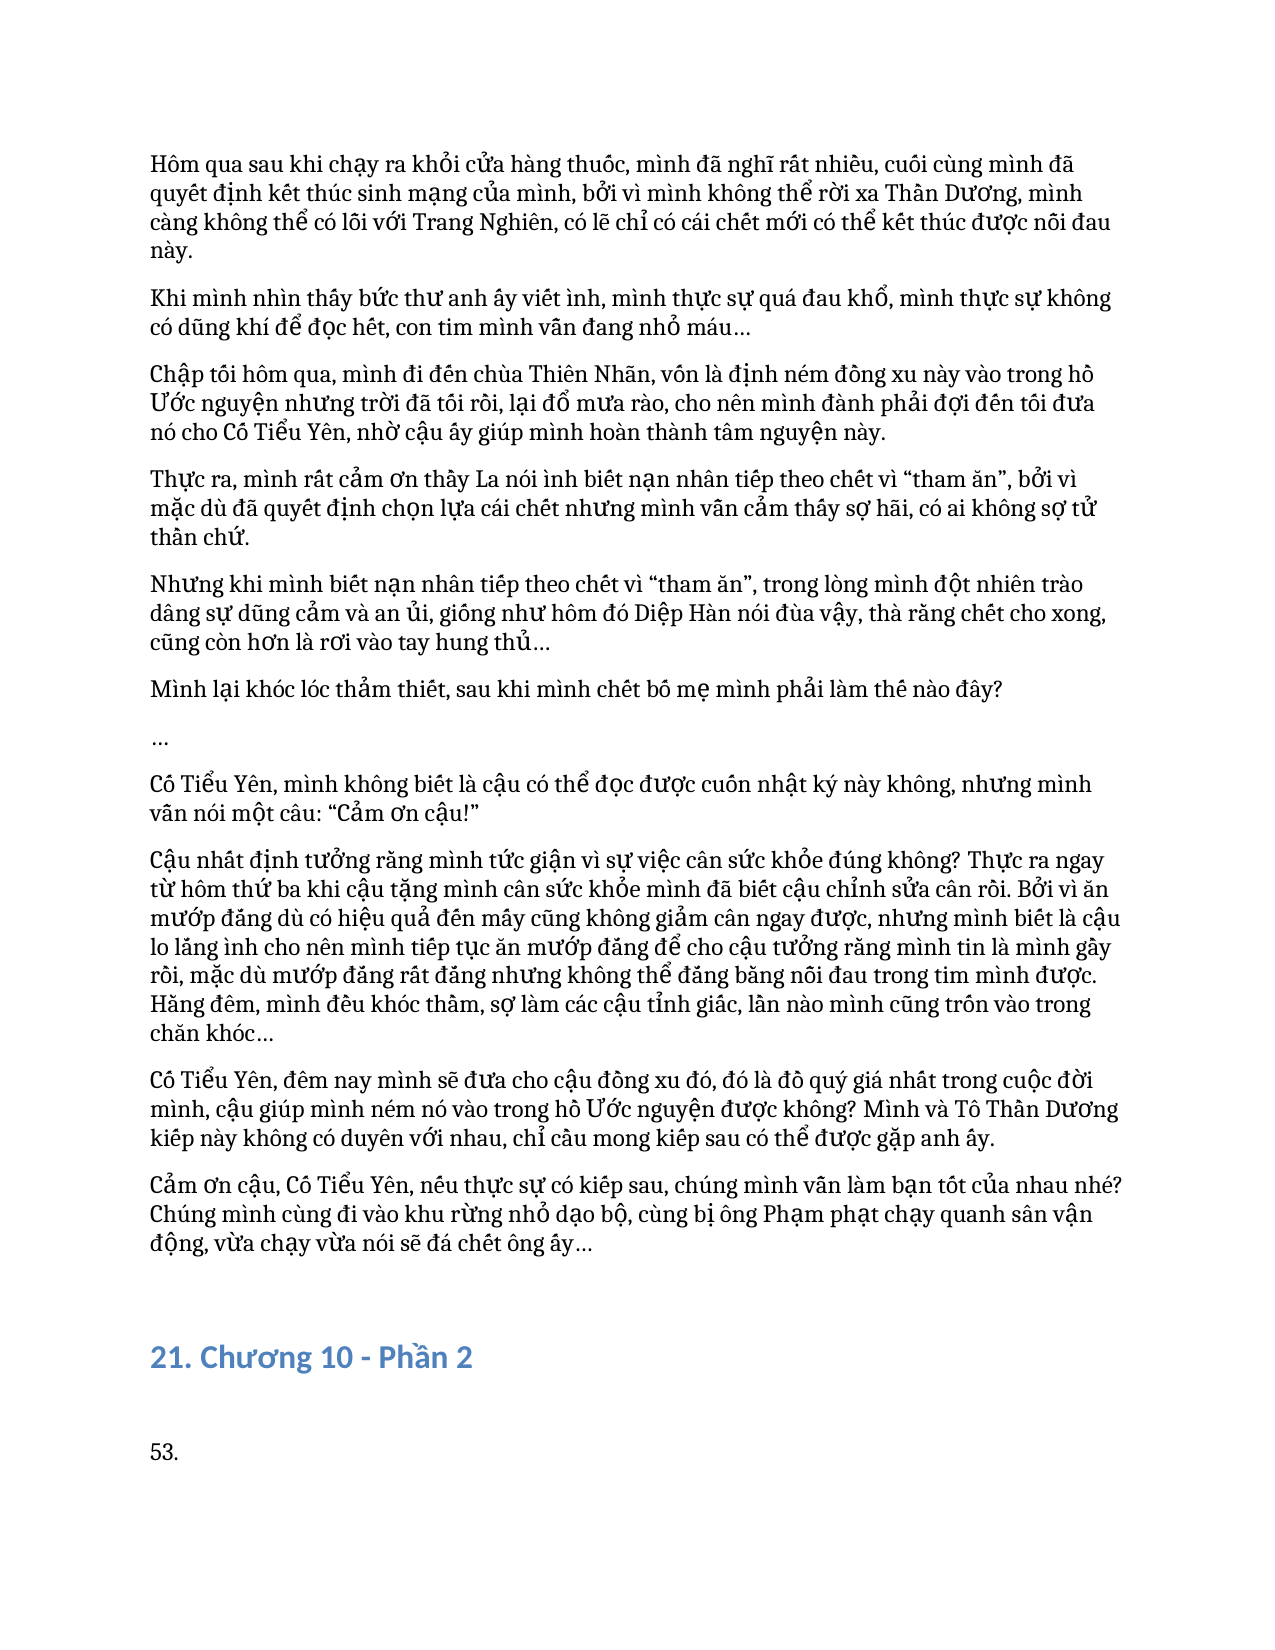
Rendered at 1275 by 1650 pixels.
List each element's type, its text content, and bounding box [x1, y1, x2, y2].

text Cố Tiểu Yên, đêm nay mình sẽ đưa cho cậu đồng xu đó, đó là đồ quý giá nhất trong cuộc đời mình, cậu giúp mình ném nó vào trong hồ Ước nguyện được không? Mình và Tô Thần Dương kiếp này không có duyên với nhau, chỉ cầu mong kiếp sau có thể được gặp anh ấy. [150, 1066, 1125, 1152]
text Mình lại khóc lóc thảm thiết, sau khi mình chết bố mẹ mình phải làm thế nào đây? [150, 675, 1125, 704]
subtitle 21. Chương 10 - Phần 2 [150, 1336, 1125, 1377]
text Cậu nhất định tưởng rằng mình tức giận vì sự việc cân sức khỏe đúng không? Thực ra ngay từ hôm thứ ba khi cậu tặng mình cân sức khỏe mình đã biết cậu chỉnh sửa cân rồi. Bởi vì ăn mướp đắng dù có hiệu quả đến mấy cũng không giảm cân ngay được, nhưng mình biết là cậu lo lắng ình cho nên mình tiếp tục ăn mướp đắng để cho cậu tưởng rằng mình tin là mình gầy rồi, mặc dù mướp đắng rất đắng nhưng không thể đắng bằng nỗi đau trong tim mình được. Hằng đêm, mình đều khóc thầm, sợ làm các cậu tỉnh giấc, lần nào mình cũng trốn vào trong chăn khóc… [150, 846, 1125, 1047]
text Chập tối hôm qua, mình đi đến chùa Thiên Nhãn, vốn là định ném đồng xu này vào trong hồ Ước nguyện nhưng trời đã tối rồi, lại đổ mưa rào, cho nên mình đành phải đợi đến tối đưa nó cho Cố Tiểu Yên, nhờ cậu ấy giúp mình hoàn thành tâm nguyện này. [150, 360, 1125, 446]
text Cố Tiểu Yên, mình không biết là cậu có thể đọc được cuốn nhật ký này không, nhưng mình vẫn nói một câu: “Cảm ơn cậu!” [150, 770, 1125, 827]
text Cảm ơn cậu, Cố Tiểu Yên, nếu thực sự có kiếp sau, chúng mình vẫn làm bạn tốt của nhau nhé? Chúng mình cùng đi vào khu rừng nhỏ dạo bộ, cùng bị ông Phạm phạt chạy quanh sân vận động, vừa chạy vừa nói sẽ đá chết ông ấy… [150, 1171, 1125, 1315]
text Hôm qua sau khi chạy ra khỏi cửa hàng thuốc, mình đã nghĩ rất nhiều, cuối cùng mình đã quyết định kết thúc sinh mạng của mình, bởi vì mình không thể rời xa Thần Dương, mình càng không thể có lỗi với Trang Nghiên, có lẽ chỉ có cái chết mới có thể kết thúc được nỗi đau này. [150, 150, 1125, 265]
text … [150, 722, 1125, 751]
text Nhưng khi mình biết nạn nhân tiếp theo chết vì “tham ăn”, trong lòng mình đột nhiên trào dâng sự dũng cảm và an ủi, giống như hôm đó Diệp Hàn nói đùa vậy, thà rằng chết cho xong, cũng còn hơn là rơi vào tay hung thủ… [150, 570, 1125, 656]
text Khi mình nhìn thấy bức thư anh ấy viết ình, mình thực sự quá đau khổ, mình thực sự không có dũng khí để đọc hết, con tim mình vẫn đang nhỏ máu… [150, 284, 1125, 341]
text Thực ra, mình rất cảm ơn thầy La nói ình biết nạn nhân tiếp theo chết vì “tham ăn”, bởi vì mặc dù đã quyết định chọn lựa cái chết nhưng mình vẫn cảm thấy sợ hãi, có ai không sợ tử thần chứ. [150, 465, 1125, 551]
text 53. [150, 1380, 1125, 1467]
